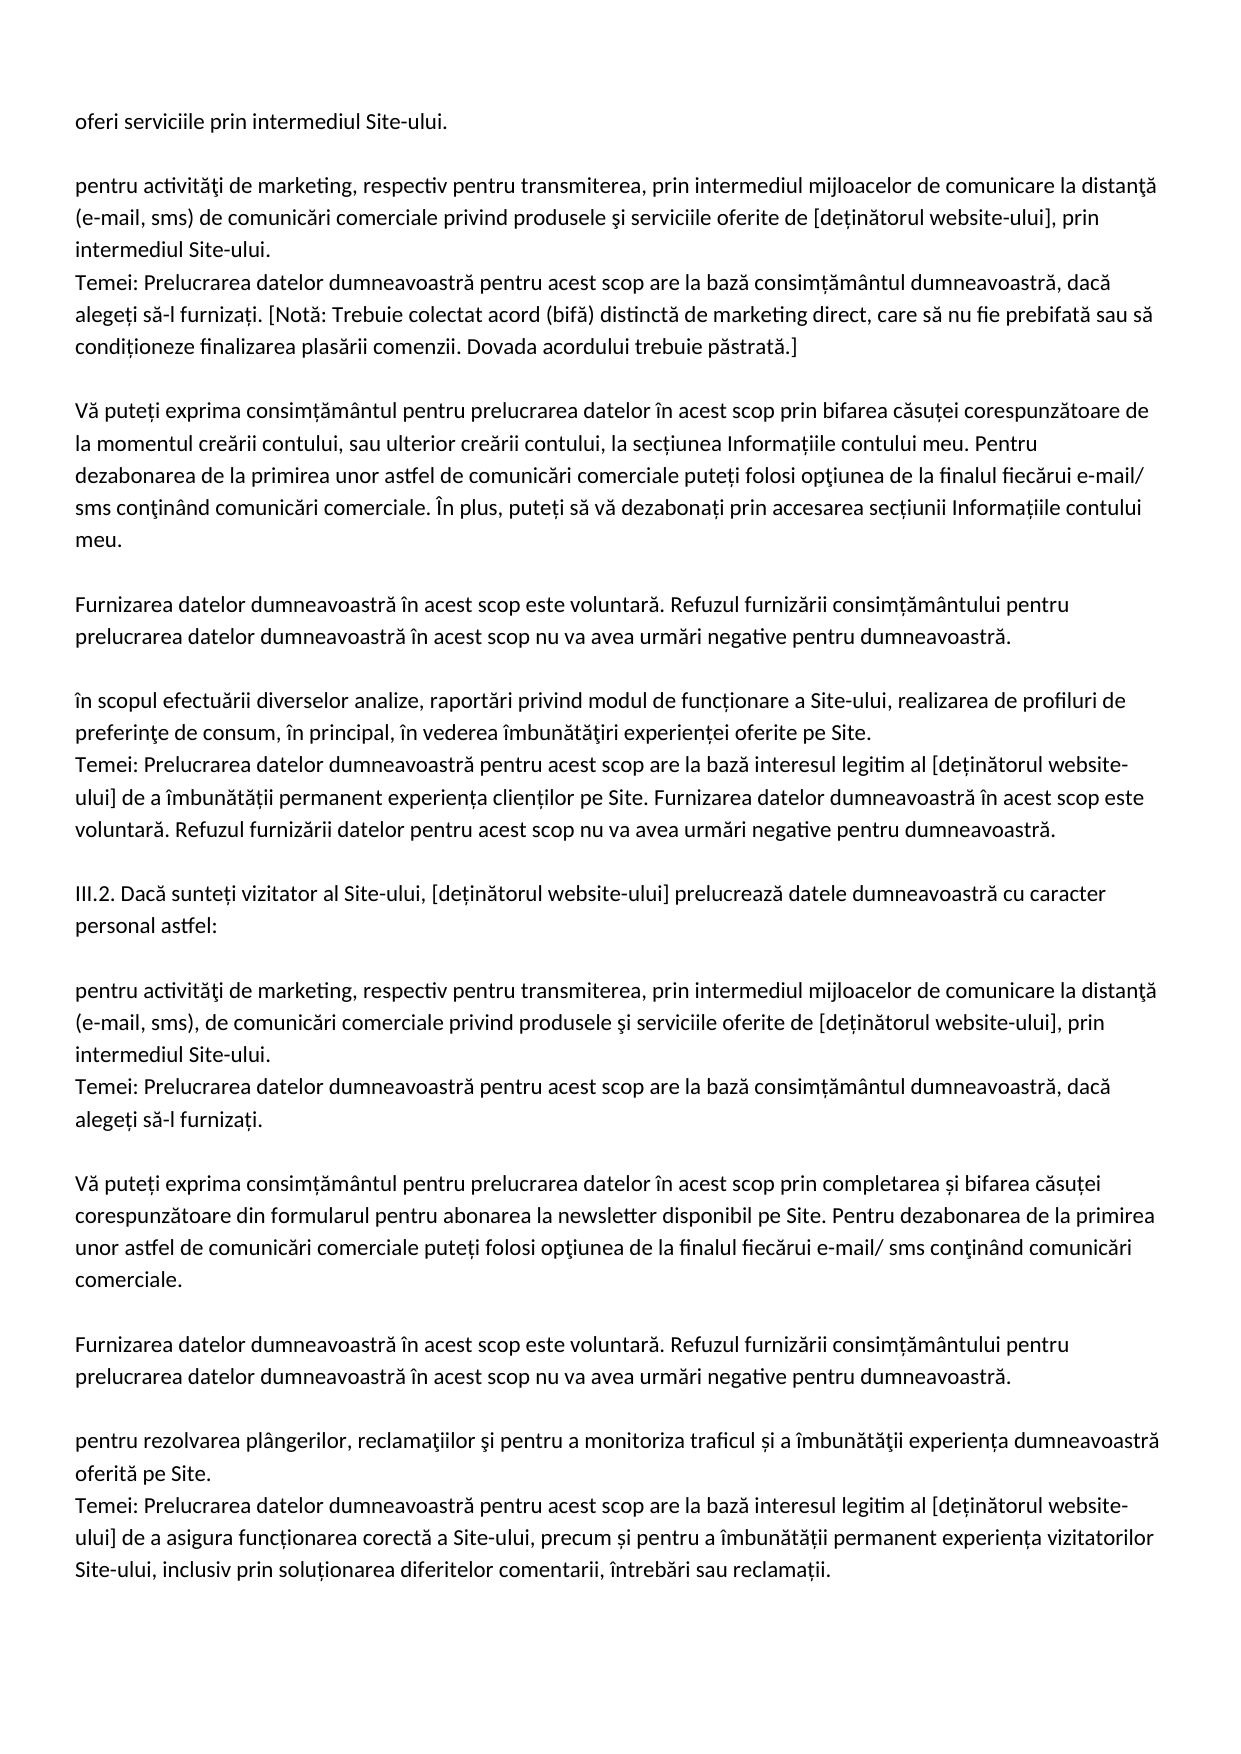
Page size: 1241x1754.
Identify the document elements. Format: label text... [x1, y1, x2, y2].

text Temei: Prelucrarea datelor dumneavoastră pentru acest scop are la bază consimțământul dumneavoastră, dacă alegeți să-l furnizați. [75, 1072, 1165, 1133]
text Temei: Prelucrarea datelor dumneavoastră pentru acest scop are la bază consimțământul dumneavoastră, dacă alegeți să-l furnizați. [Notă: Trebuie colectat acord (bifă) distinctă de marketing direct, care să nu fie prebifată sau să condiționeze finalizarea plasării comenzii. Dovada acordului trebuie păstrată.] [75, 268, 1165, 360]
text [75, 107, 1165, 135]
text Furnizarea datelor dumneavoastră în acest scop este voluntară. Refuzul furnizării consimțământului pentru prelucrarea datelor dumneavoastră în acest scop nu va avea urmări negative pentru dumneavoastră. [75, 590, 1165, 650]
text pentru activităţi de marketing, respectiv pentru transmiterea, prin intermediul mijloacelor de comunicare la distanţă (e-mail, sms), de comunicări comerciale privind produsele şi serviciile oferite de [deținătorul website-ului], prin intermediul Site-ului. [75, 976, 1165, 1068]
text pentru activităţi de marketing, respectiv pentru transmiterea, prin intermediul mijloacelor de comunicare la distanţă (e-mail, sms) de comunicări comerciale privind produsele şi serviciile oferite de [deținătorul website-ului], prin intermediul Site-ului. [75, 171, 1165, 264]
text pentru rezolvarea plângerilor, reclamaţiilor şi pentru a monitoriza traficul și a îmbunătăţii experiența dumneavoastră oferită pe Site. [75, 1427, 1165, 1487]
text Vă puteți exprima consimțământul pentru prelucrarea datelor în acest scop prin bifarea căsuței corespunzătoare de la momentul creării contului, sau ulterior creării contului, la secțiunea Informațiile contului meu. Pentru dezabonarea de la primirea unor astfel de comunicări comerciale puteți folosi opţiunea de la finalul fiecărui e-mail/ sms conţinând comunicări comerciale. În plus, puteți să vă dezabonați prin accesarea secțiunii Informațiile contului meu. [75, 397, 1165, 553]
text Furnizarea datelor dumneavoastră în acest scop este voluntară. Refuzul furnizării consimțământului pentru prelucrarea datelor dumneavoastră în acest scop nu va avea urmări negative pentru dumneavoastră. [75, 1330, 1165, 1390]
text Temei: Prelucrarea datelor dumneavoastră pentru acest scop are la bază interesul legitim al [deținătorul website-ului] de a îmbunătății permanent experiența clienților pe Site. Furnizarea datelor dumneavoastră în acest scop este voluntară. Refuzul furnizării datelor pentru acest scop nu va avea urmări negative pentru dumneavoastră. [75, 751, 1165, 843]
text III.2. Dacă sunteți vizitator al Site-ului, [deținătorul website-ului] prelucrează datele dumneavoastră cu caracter personal astfel: [75, 879, 1165, 939]
text în scopul efectuării diverselor analize, raportări privind modul de funcționare a Site-ului, realizarea de profiluri de preferinţe de consum, în principal, în vederea îmbunătăţiri experienței oferite pe Site. [75, 686, 1165, 746]
text Vă puteți exprima consimțământul pentru prelucrarea datelor în acest scop prin completarea și bifarea căsuței corespunzătoare din formularul pentru abonarea la newsletter disponibil pe Site. Pentru dezabonarea de la primirea unor astfel de comunicări comerciale puteți folosi opţiunea de la finalul fiecărui e-mail/ sms conţinând comunicări comerciale. [75, 1169, 1165, 1294]
text Temei: Prelucrarea datelor dumneavoastră pentru acest scop are la bază interesul legitim al [deținătorul website-ului] de a asigura funcționarea corectă a Site-ului, precum și pentru a îmbunătății permanent experiența vizitatorilor Site-ului, inclusiv prin soluționarea diferitelor comentarii, întrebări sau reclamații. [75, 1491, 1165, 1583]
